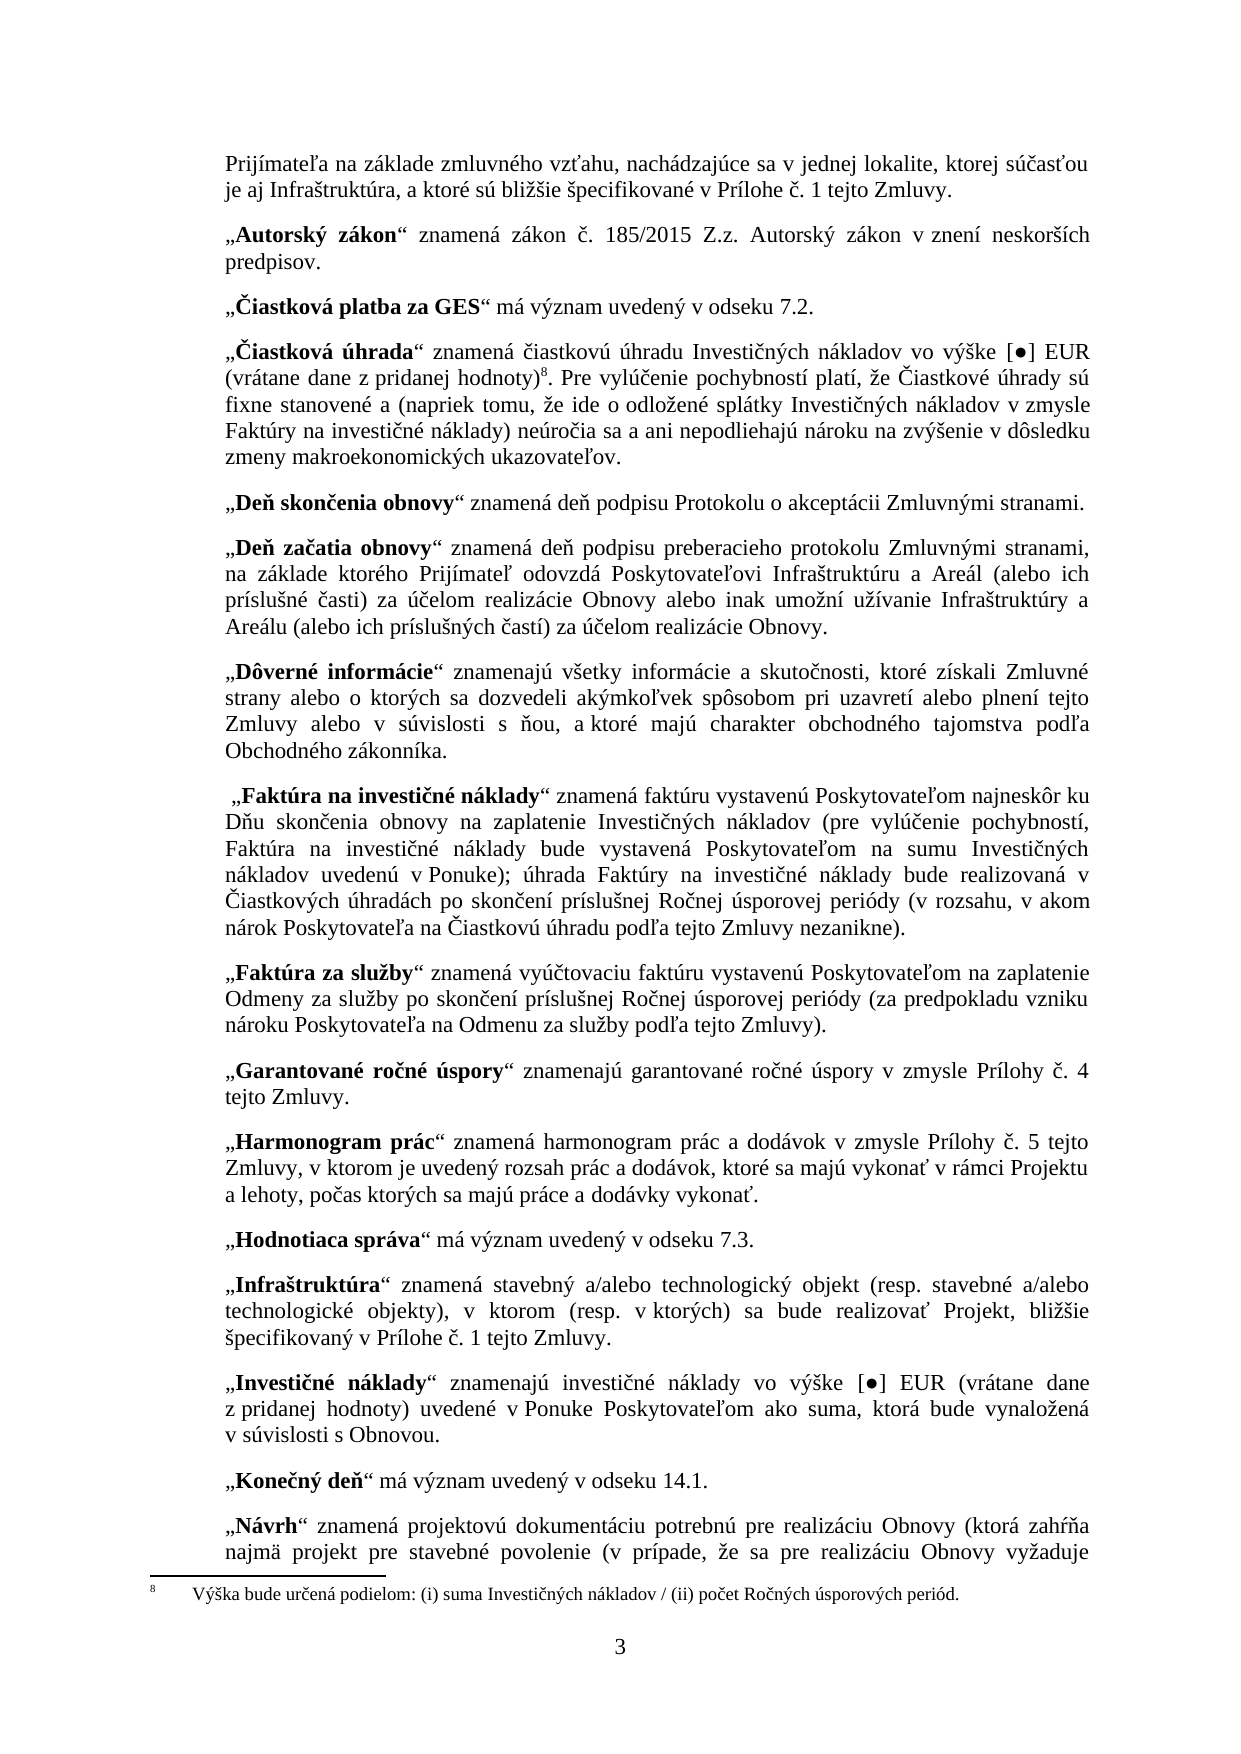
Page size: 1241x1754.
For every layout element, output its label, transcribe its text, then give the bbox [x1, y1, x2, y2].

list „Čiastková úhrada“ znamená čiastkovú úhradu Investičných nákladov vo výške [●] EUR (vrátane dane z pridanej hodnoty). Pre vylúčenie pochybností platí, že Čiastkové úhrady sú fixne stanovené a (napriek tomu, že ide o odložené splátky Investičných nákladov v zmysle Faktúry na investičné náklady) neúročia sa a ani nepodliehajú nároku na zvýšenie v dôsledku zmeny makroekonomických ukazovateľov. [225, 338, 1090, 470]
list „Hodnotiaca správa“ má význam uvedený v odseku 7.3. [225, 1226, 1090, 1252]
list „Deň skončenia obnovy“ znamená deň podpisu Protokolu o akceptácii Zmluvnými stranami. [225, 488, 1090, 515]
subtitle „Faktúra za služby“ znamená vyúčtovaciu faktúru vystavenú Poskytovateľom na zaplatenie Odmeny za služby po skončení príslušnej Ročnej úsporovej periódy (za predpokladu vzniku nároku Poskytovateľa na Odmenu za služby podľa tejto Zmluvy). [225, 959, 1090, 1038]
list „Investičné náklady“ znamenajú investičné náklady vo výške [●] EUR (vrátane dane z pridanej hodnoty) uvedené v Ponuke Poskytovateľom ako suma, ktorá bude vynaložená v súvislosti s Obnovou. [225, 1369, 1090, 1448]
list „Harmonogram prác“ znamená harmonogram prác a dodávok v zmysle Prílohy č. 5 tejto Zmluvy, v ktorom je uvedený rozsah prác a dodávok, ktoré sa majú vykonať v rámci Projektu a lehoty, počas ktorých sa majú práce a dodávky vykonať. [225, 1128, 1090, 1207]
list „Dôverné informácie“ znamenajú všetky informácie a skutočnosti, ktoré získali Zmluvné strany alebo o ktorých sa dozvedeli akýmkoľvek spôsobom pri uzavretí alebo plnení tejto Zmluvy alebo v súvislosti s ňou, a ktoré majú charakter obchodného tajomstva podľa Obchodného zákonníka. [225, 658, 1090, 763]
list „Konečný deň“ má význam uvedený v odseku 14.1. [225, 1467, 1090, 1493]
list „Garantované ročné úspory“ znamenajú garantované ročné úspory v zmysle Prílohy č. 4 tejto Zmluvy. [225, 1057, 1090, 1109]
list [225, 1512, 1090, 1564]
subtitle „Faktúra na investičné náklady“ znamená faktúru vystavenú Poskytovateľom najneskôr ku Dňu skončenia obnovy na zaplatenie Investičných nákladov (pre vylúčenie pochybností, Faktúra na investičné náklady bude vystavená Poskytovateľom na sumu Investičných nákladov uvedenú v Ponuke); úhrada Faktúry na investičné náklady bude realizovaná v Čiastkových úhradách po skončení príslušnej Ročnej úsporovej periódy (v rozsahu, v akom nárok Poskytovateľa na Čiastkovú úhradu podľa tejto Zmluvy nezanikne). [225, 782, 1090, 940]
list „Autorský zákon“ znamená zákon č. 185/2015 Z.z. Autorský zákon v znení neskorších predpisov. [225, 221, 1090, 274]
list „Infraštruktúra“ znamená stavebný a/alebo technologický objekt (resp. stavebné a/alebo technologické objekty), v ktorom (resp. v ktorých) sa bude realizovať Projekt, bližšie špecifikovaný v Prílohe č. 1 tejto Zmluvy. [225, 1271, 1090, 1350]
list „Deň začatia obnovy“ znamená deň podpisu preberacieho protokolu Zmluvnými stranami, na základe ktorého Prijímateľ odovzdá Poskytovateľovi Infraštruktúru a Areál (alebo ich príslušné časti) za účelom realizácie Obnovy alebo inak umožní užívanie Infraštruktúry a Areálu (alebo ich príslušných častí) za účelom realizácie Obnovy. [225, 534, 1090, 639]
list „Areál“ znamená všetky stavebné a technologické objekty tvoriace samotnú prevádzkovú alebo správnu jednotku vo vlastníctve Prijímateľa, správe Prijímateľa alebo inom užívaní Prijímateľa na základe zmluvného vzťahu, nachádzajúce sa v jednej lokalite, ktorej súčasťou je aj Infraštruktúra, a ktoré sú bližšie špecifikované v Prílohe č. 1 tejto Zmluvy. [225, 150, 1090, 203]
list „Čiastková platba za GES“ má význam uvedený v odseku 7.2. [225, 293, 1090, 319]
